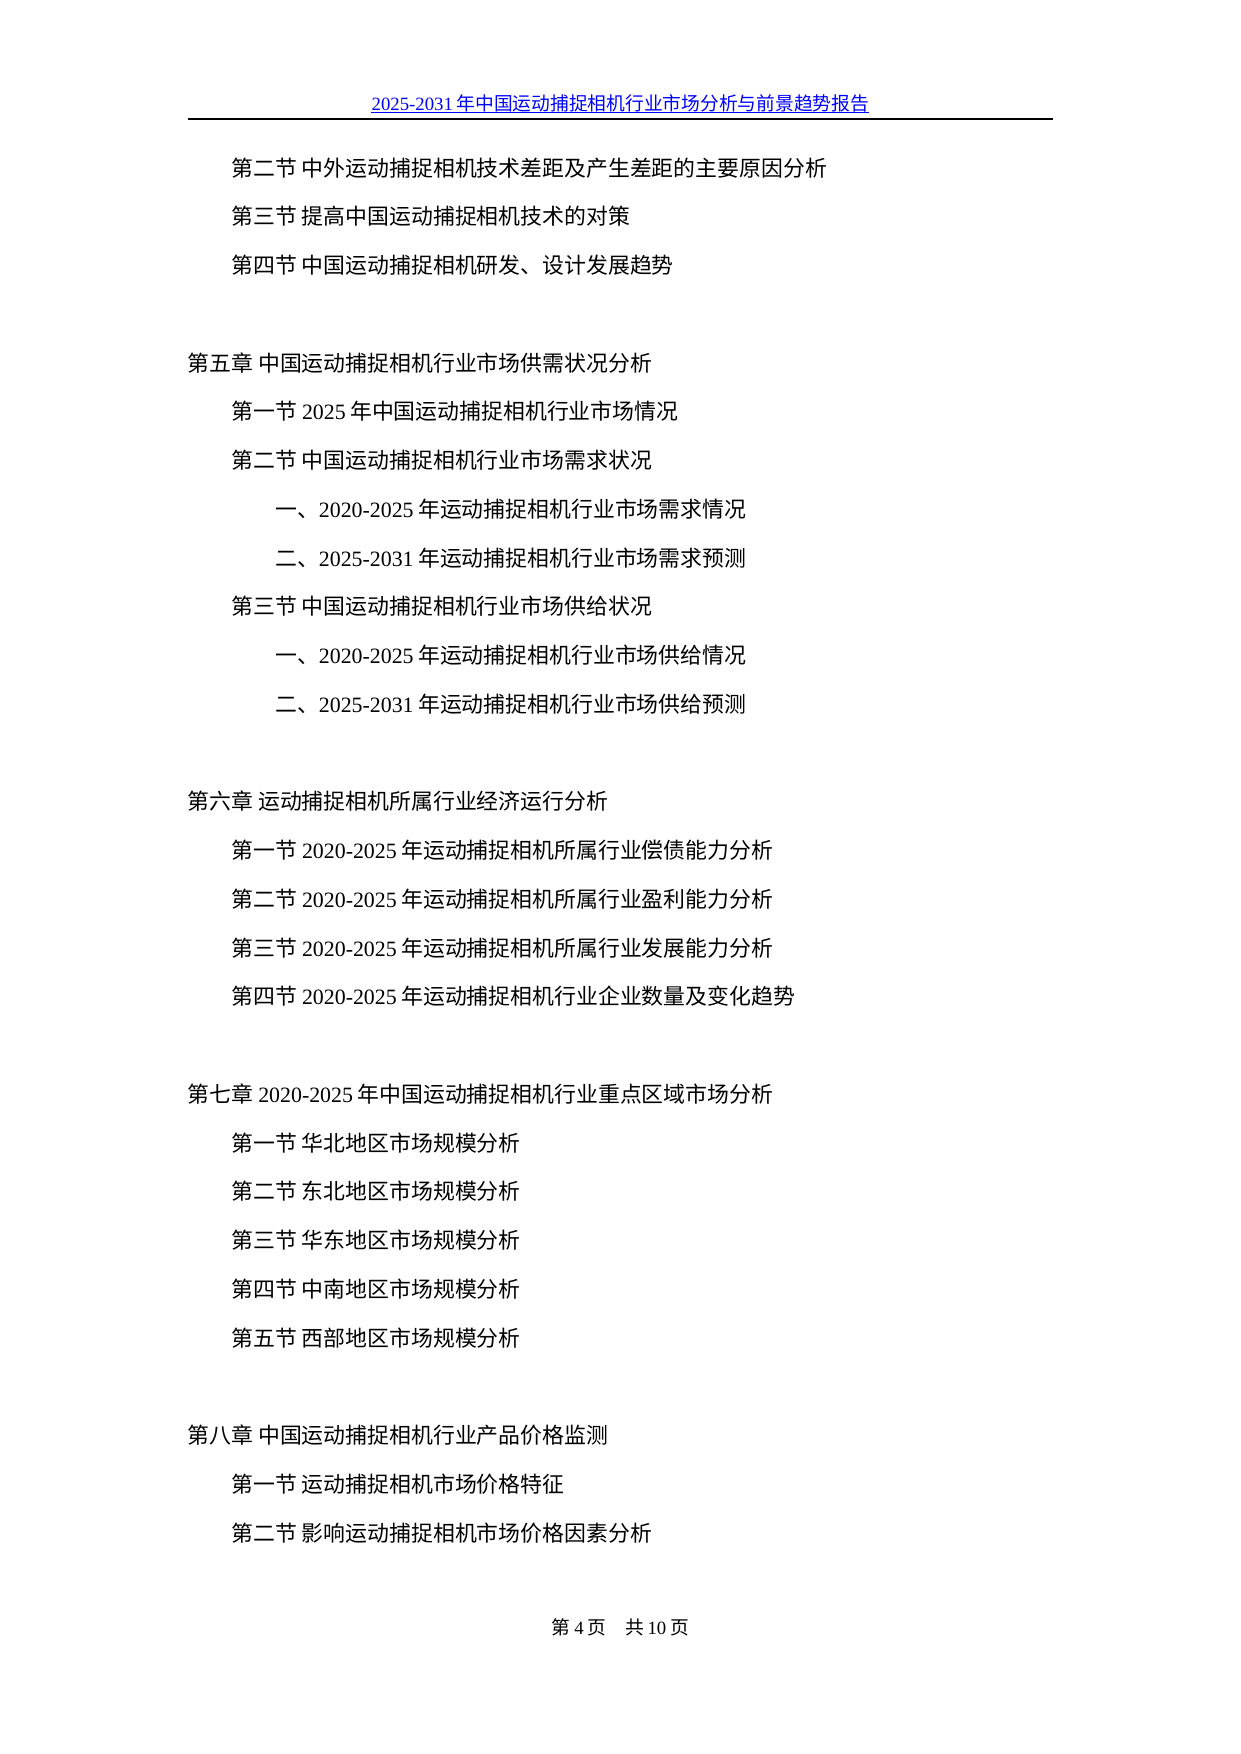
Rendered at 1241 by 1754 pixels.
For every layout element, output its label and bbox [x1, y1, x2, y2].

text [187, 150, 1053, 1548]
